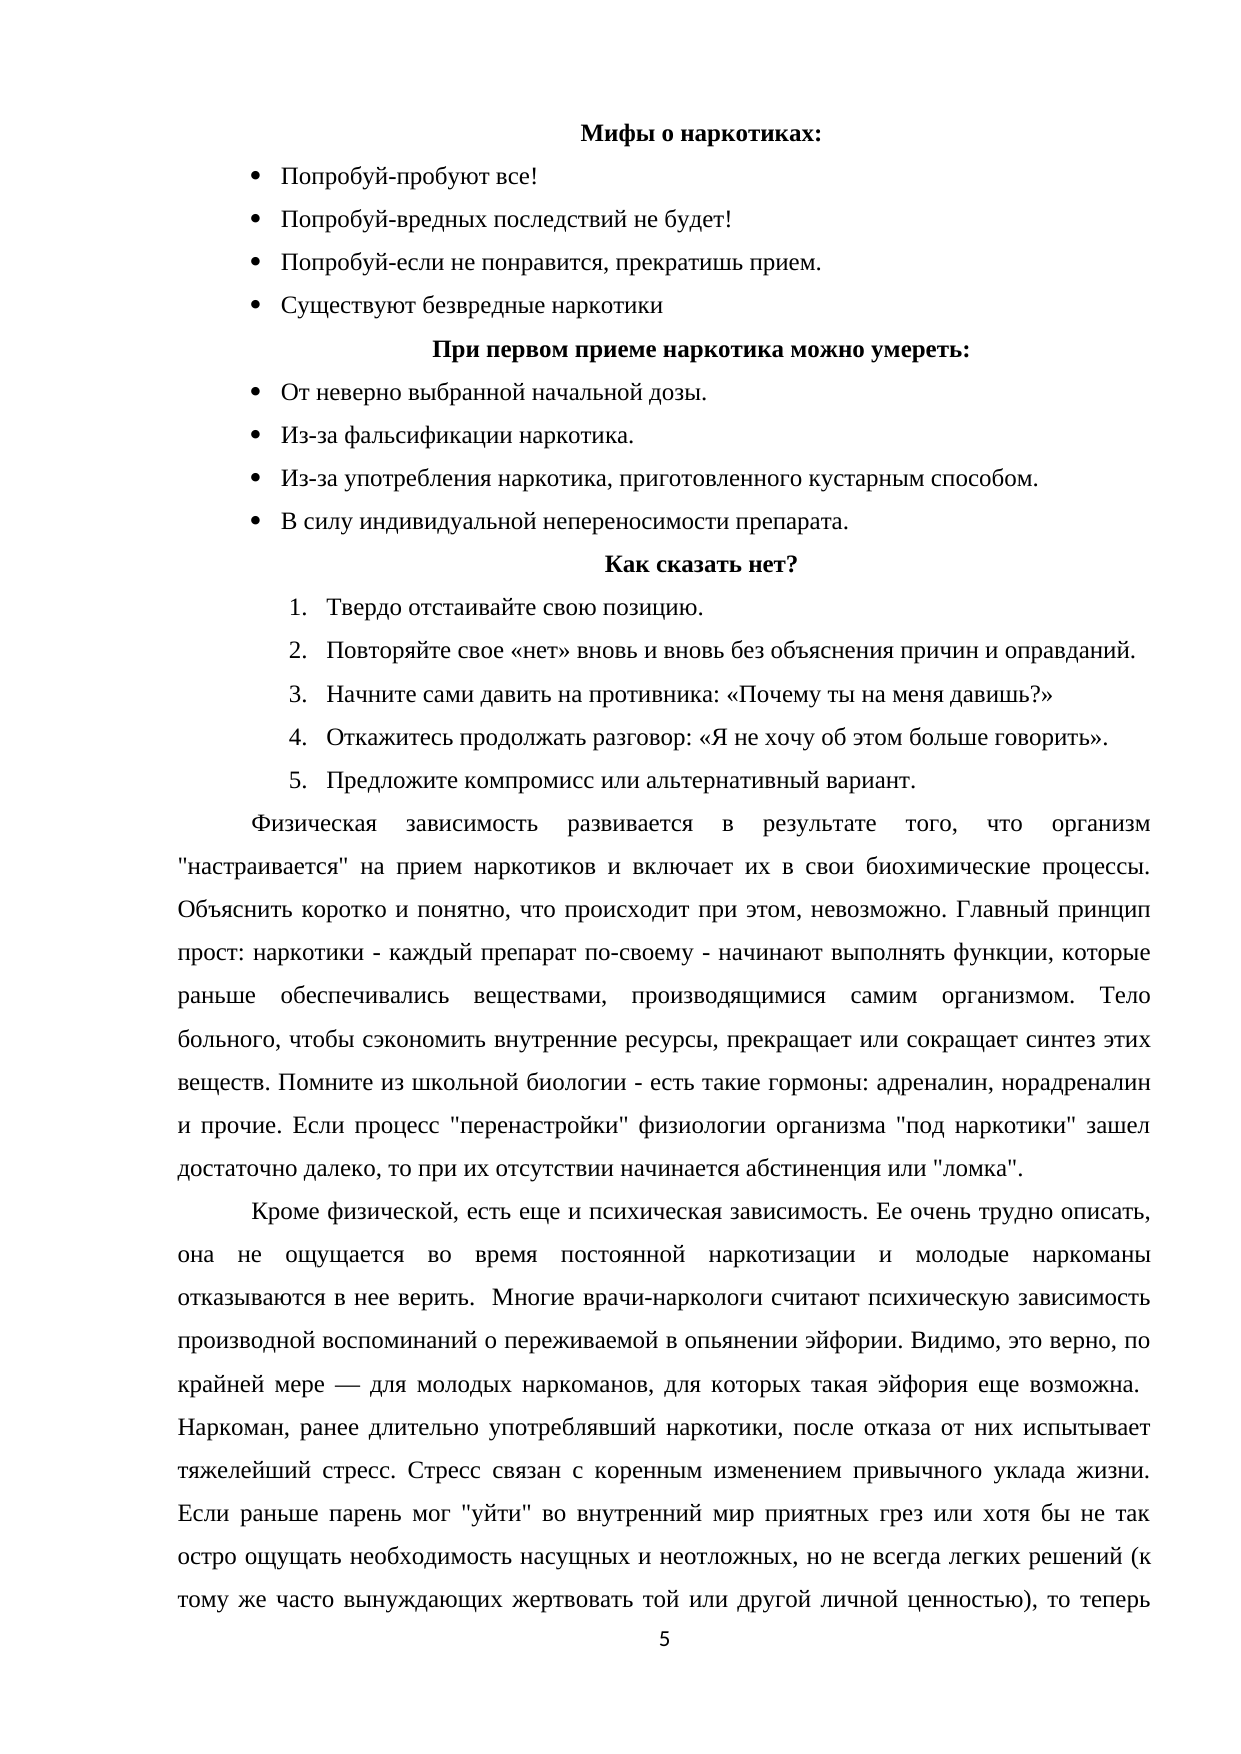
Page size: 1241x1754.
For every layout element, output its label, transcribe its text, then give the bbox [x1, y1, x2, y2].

list Попробуй-вредных последствий не будет! [251, 204, 1152, 233]
text Как сказать нет? [177, 549, 1152, 578]
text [177, 1196, 1152, 1613]
list В силу индивидуальной непереносимости препарата. [251, 506, 1152, 535]
list Откажитесь продолжать разговор: «Я не хочу об этом больше говорить». [288, 722, 1152, 751]
list Повторяйте свое «нет» вновь и вновь без объяснения причин и оправданий. [288, 636, 1152, 664]
list Предложите компромисс или альтернативный вариант. [288, 765, 1152, 794]
list Из-за употребления наркотика, приготовленного кустарным способом. [251, 463, 1152, 492]
list Из-за фальсификации наркотика. [251, 420, 1152, 449]
list Твердо отстаивайте свою позицию. [288, 592, 1152, 621]
text Мифы о наркотиках: [177, 118, 1152, 147]
list Начните сами давить на противника: «Почему ты на меня давишь?» [288, 679, 1152, 707]
list От неверно выбранной начальной дозы. [251, 377, 1152, 406]
list Существуют безвредные наркотики [251, 291, 1152, 319]
list Попробуй-пробуют все! [251, 161, 1152, 190]
text При первом приеме наркотика можно умереть: [177, 334, 1152, 362]
text Физическая зависимость развивается в результате того, что организм "настраивается" на прием наркотиков и включает их в свои биохимические процессы. Объяснить коротко и понятно, что происходит при этом, невозможно. Главный принцип прост: наркотики - каждый препарат по-своему - начинают выполнять функции, которые раньше обеспечивались веществами, производящимися самим организмом. Тело больного, чтобы сэкономить внутренние ресурсы, прекращает или сокращает синтез этих веществ. Помните из школьной биологии - есть такие гормоны: адреналин, норадреналин и прочие. Если процесс "перенастройки" физиологии организма "под наркотики" зашел достаточно далеко, то при их отсутствии начинается абстиненция или "ломка". [177, 808, 1152, 1182]
list Попробуй-если не понравится, прекратишь прием. [251, 247, 1152, 276]
